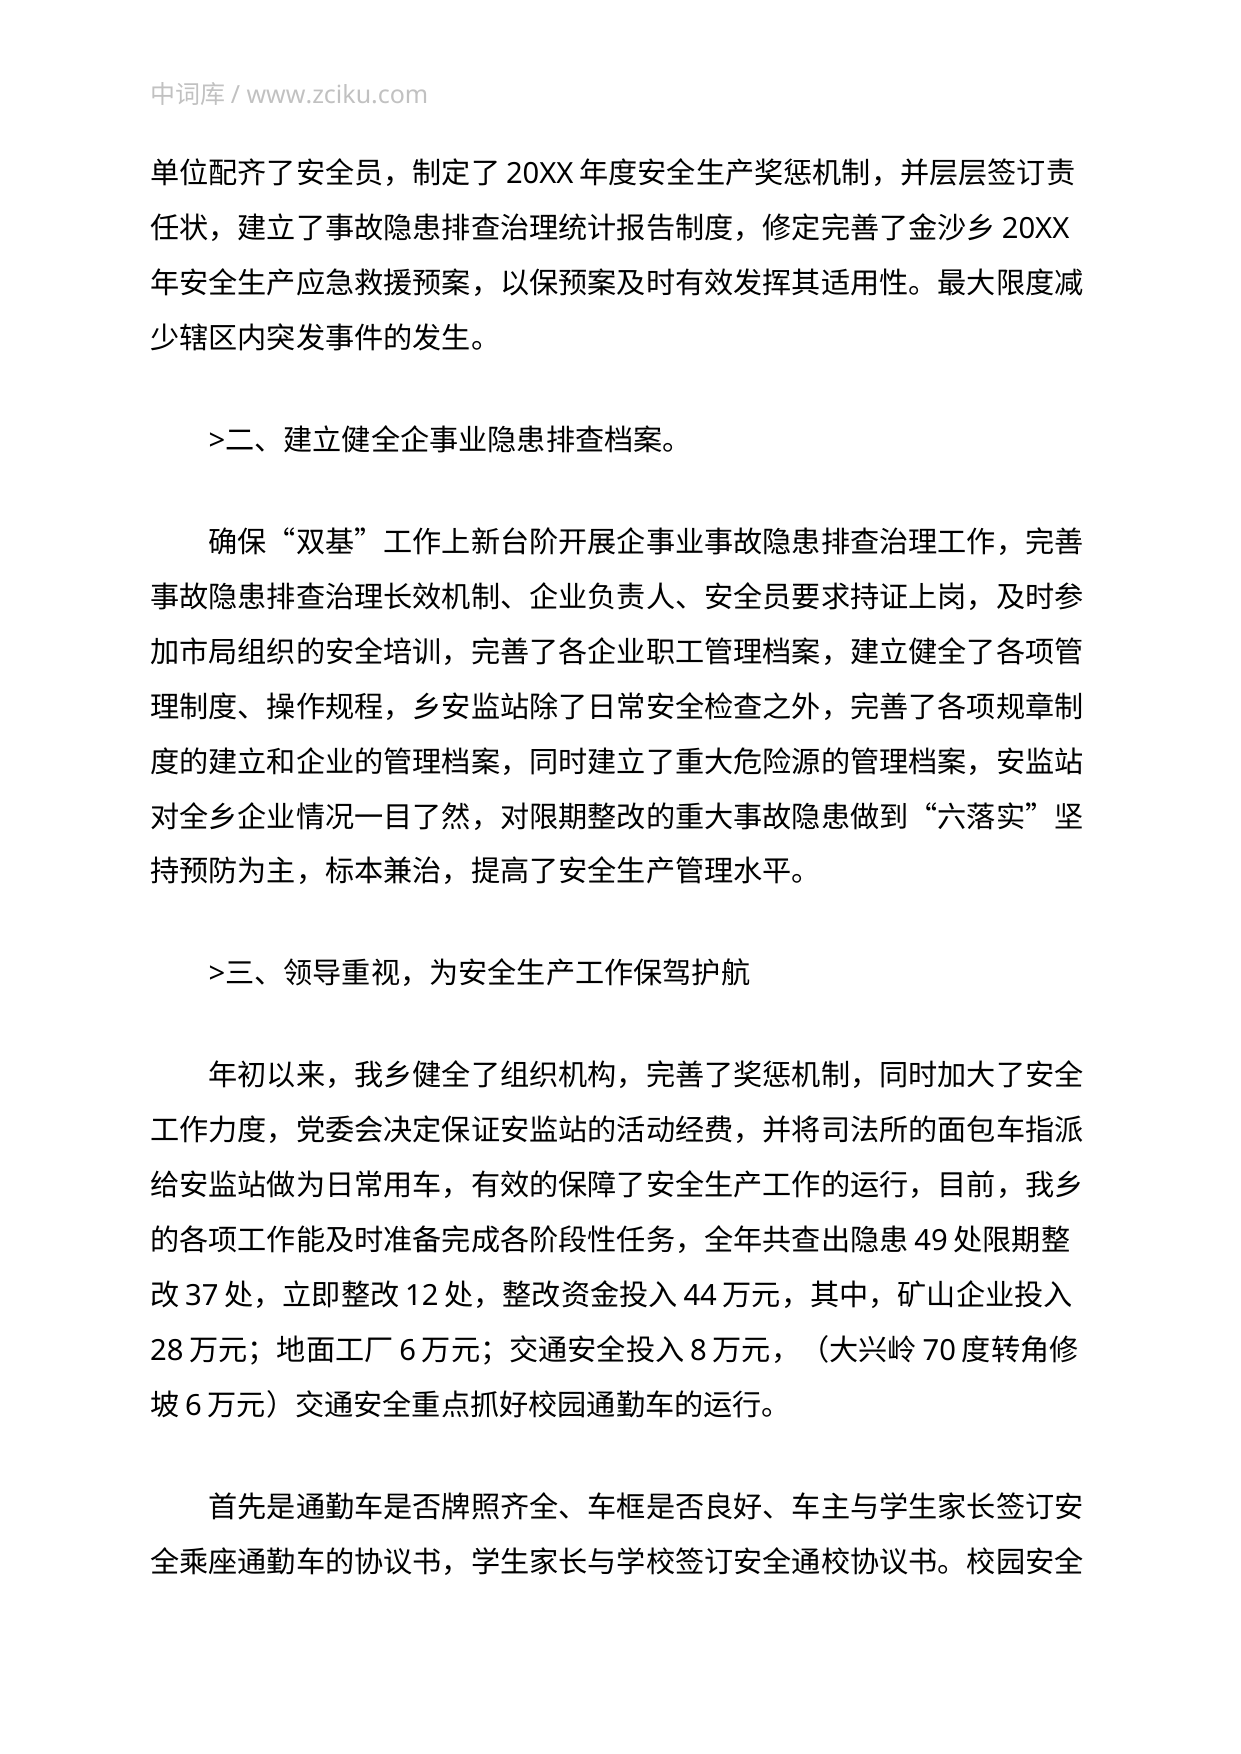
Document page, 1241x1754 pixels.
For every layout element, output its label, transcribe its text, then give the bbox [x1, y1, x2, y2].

text 确保“双基”工作上新台阶开展企事业事故隐患排查治理工作，完善事故隐患排查治理长效机制、企业负责人、安全员要求持证上岗，及时参加市局组织的安全培训，完善了各企业职工管理档案，建立健全了各项管理制度、操作规程，乡安监站除了日常安全检查之外，完善了各项规章制度的建立和企业的管理档案，同时建立了重大危险源的管理档案，安监站对全乡企业情况一目了然，对限期整改的重大事故隐患做到“六落实”坚持预防为主，标本兼治，提高了安全生产管理水平。 [150, 519, 1090, 890]
text >二、建立健全企事业隐患排查档案。 [150, 417, 1090, 459]
text >三、领导重视，为安全生产工作保驾护航 [150, 950, 1090, 992]
text 年初以来，我乡健全了组织机构，完善了奖惩机制，同时加大了安全工作力度，党委会决定保证安监站的活动经费，并将司法所的面包车指派给安监站做为日常用车，有效的保障了安全生产工作的运行，目前，我乡的各项工作能及时准备完成各阶段性任务，全年共查出隐患49处限期整改37处，立即整改12处，整改资金投入44万元，其中，矿山企业投入28万元；地面工厂6万元；交通安全投入8万元，（大兴岭70度转角修坡6万元）交通安全重点抓好校园通勤车的运行。 [150, 1052, 1090, 1424]
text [150, 150, 1090, 357]
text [150, 1483, 1090, 1581]
